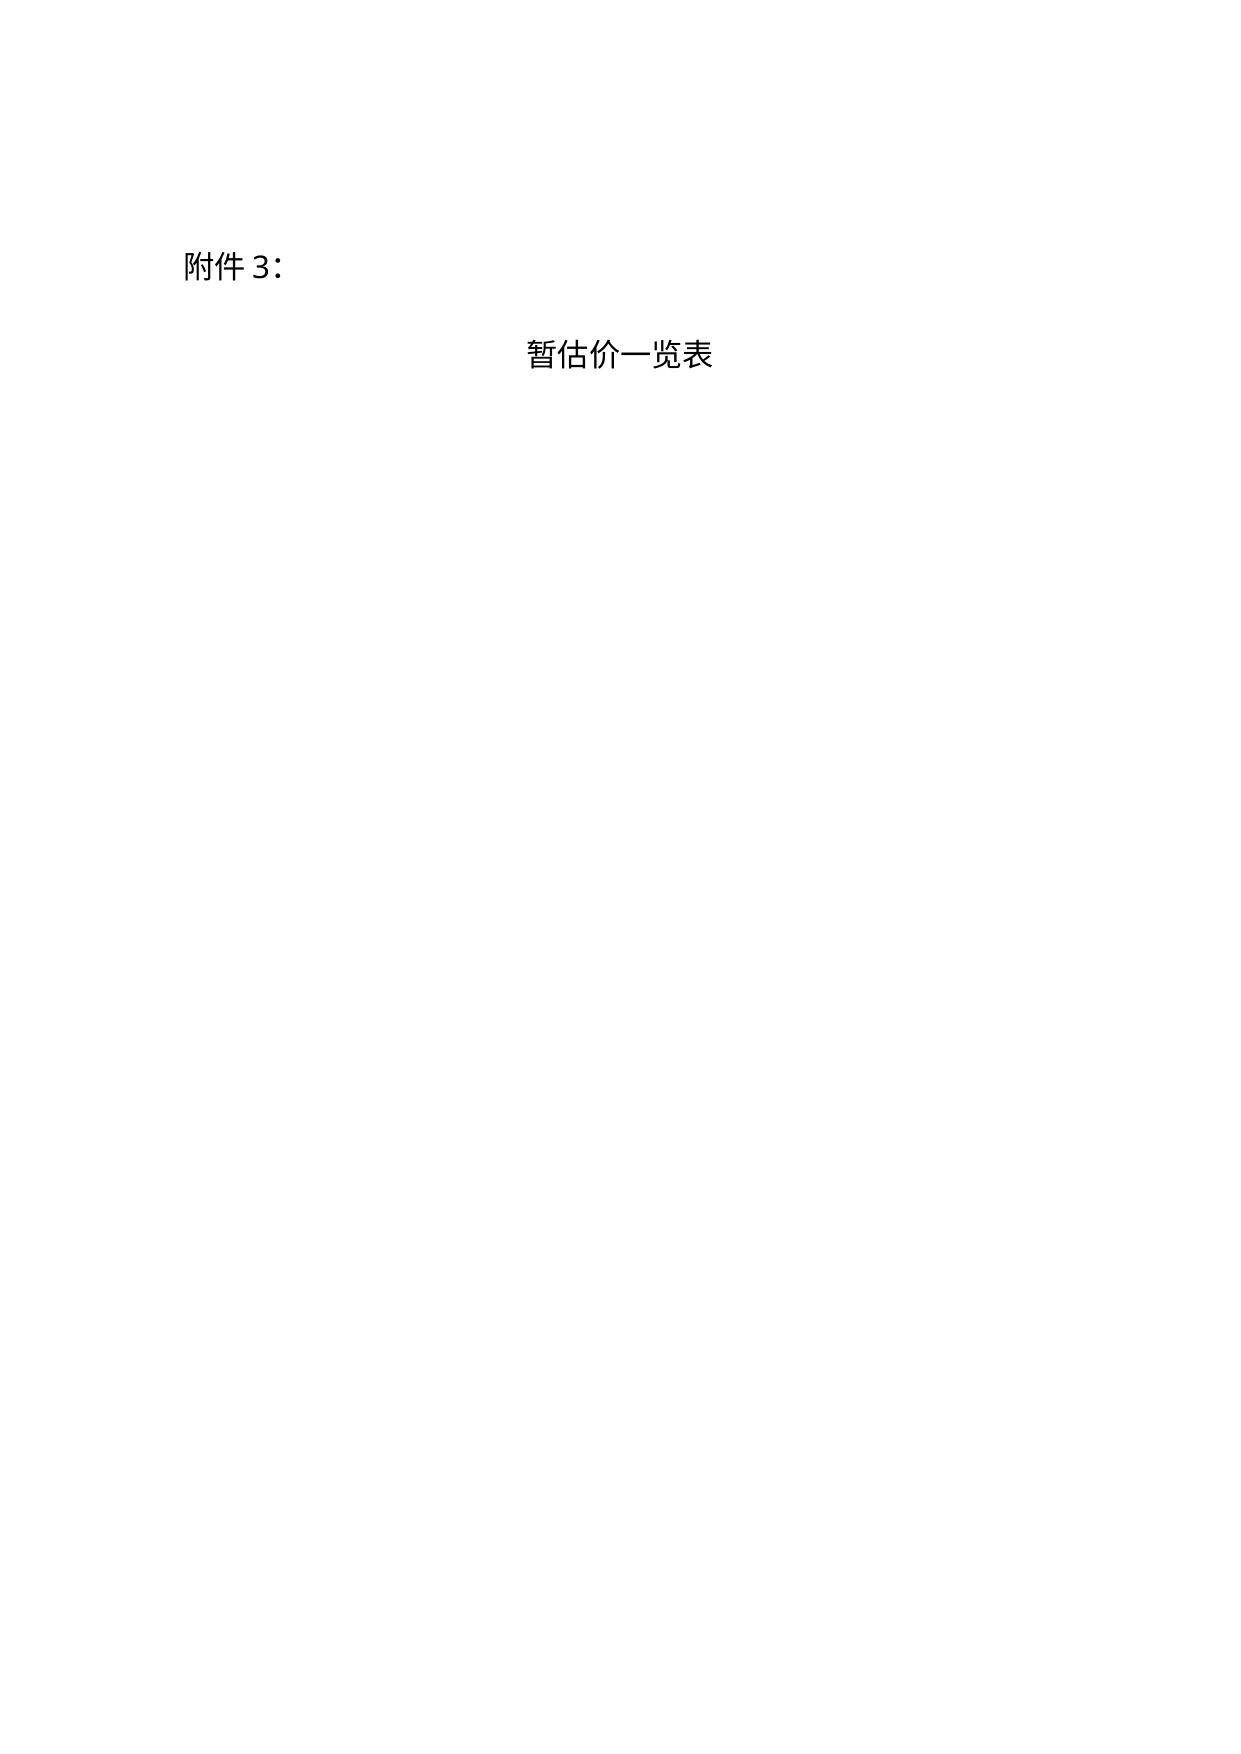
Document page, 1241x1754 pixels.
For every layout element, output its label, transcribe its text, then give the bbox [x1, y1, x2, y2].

text 附件3： [183, 233, 1057, 298]
text 暂估价一览表 [183, 321, 1057, 386]
